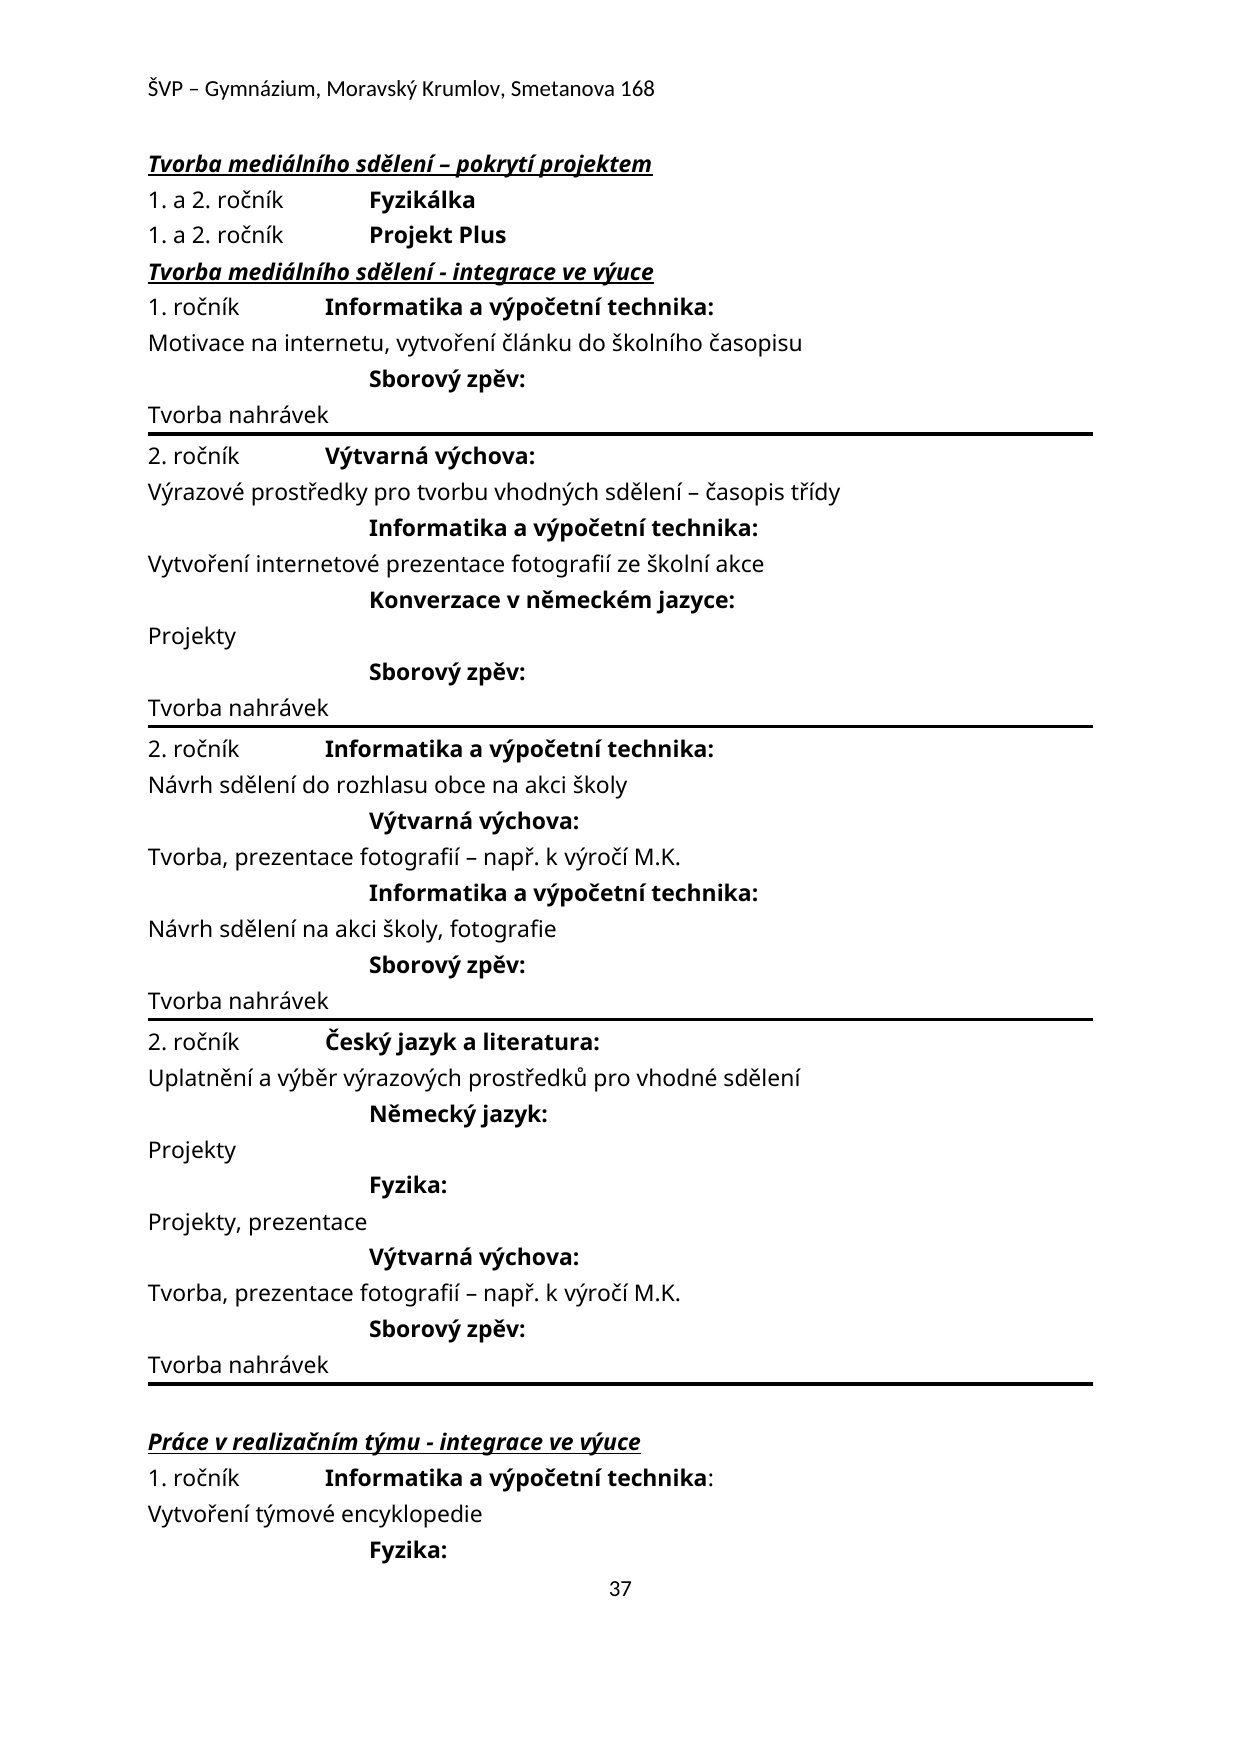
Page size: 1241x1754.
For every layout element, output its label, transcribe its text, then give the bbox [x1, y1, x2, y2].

text Návrh sdělení na akci školy, fotografie [148, 913, 1093, 944]
text Německý jazyk: [295, 1098, 1093, 1129]
text Tvorba nahrávek [148, 692, 1093, 725]
text Projekty [148, 1133, 1093, 1165]
text 1. ročník Informatika a výpočetní technika: [148, 291, 1093, 323]
text Projekty, prezentace [148, 1205, 1093, 1237]
text Návrh sdělení do rozhlasu obce na akci školy [148, 769, 1093, 800]
text Vytvoření týmové encyklopedie [148, 1498, 1093, 1529]
text Vytvoření internetové prezentace fotografií ze školní akce [148, 548, 1093, 579]
text Tvorba mediálního sdělení – pokrytí projektem [148, 148, 1093, 179]
text 1. ročník Informatika a výpočetní technika: [148, 1462, 1093, 1493]
text Výtvarná výchova: [295, 805, 1093, 836]
text Sborový zpěv: [295, 949, 1093, 980]
text Sborový zpěv: [295, 363, 1093, 394]
text 2. ročník Výtvarná výchova: [148, 440, 1093, 472]
text Výtvarná výchova: [295, 1241, 1093, 1273]
text Sborový zpěv: [295, 656, 1093, 687]
text Konverzace v německém jazyce: [295, 584, 1093, 615]
text Tvorba nahrávek [148, 399, 1093, 432]
text Sborový zpěv: [295, 1313, 1093, 1344]
text Fyzika: [295, 1169, 1093, 1201]
text 2. ročník Český jazyk a literatura: [148, 1026, 1093, 1057]
text Tvorba, prezentace fotografií – např. k výročí M.K. [148, 841, 1093, 872]
text Motivace na internetu, vytvoření článku do školního časopisu [148, 327, 1093, 358]
text Práce v realizačním týmu - integrace ve výuce [148, 1426, 1093, 1457]
text 1. a 2. ročník Projekt Plus [148, 219, 1093, 251]
text 2. ročník Informatika a výpočetní technika: [148, 733, 1093, 764]
text Informatika a výpočetní technika: [295, 877, 1093, 908]
text Informatika a výpočetní technika: [295, 512, 1093, 543]
text Projekty [148, 620, 1093, 651]
text Fyzika: [295, 1534, 1093, 1565]
text Uplatnění a výběr výrazových prostředků pro vhodné sdělení [148, 1062, 1093, 1093]
text 1. a 2. ročník Fyzikálka [148, 183, 1093, 215]
text Tvorba mediálního sdělení - integrace ve výuce [148, 255, 1093, 287]
text Výrazové prostředky pro tvorbu vhodných sdělení – časopis třídy [148, 476, 1093, 507]
text Tvorba nahrávek [148, 984, 1093, 1018]
text Tvorba nahrávek [148, 1349, 1093, 1382]
text Tvorba, prezentace fotografií – např. k výročí M.K. [148, 1277, 1093, 1308]
